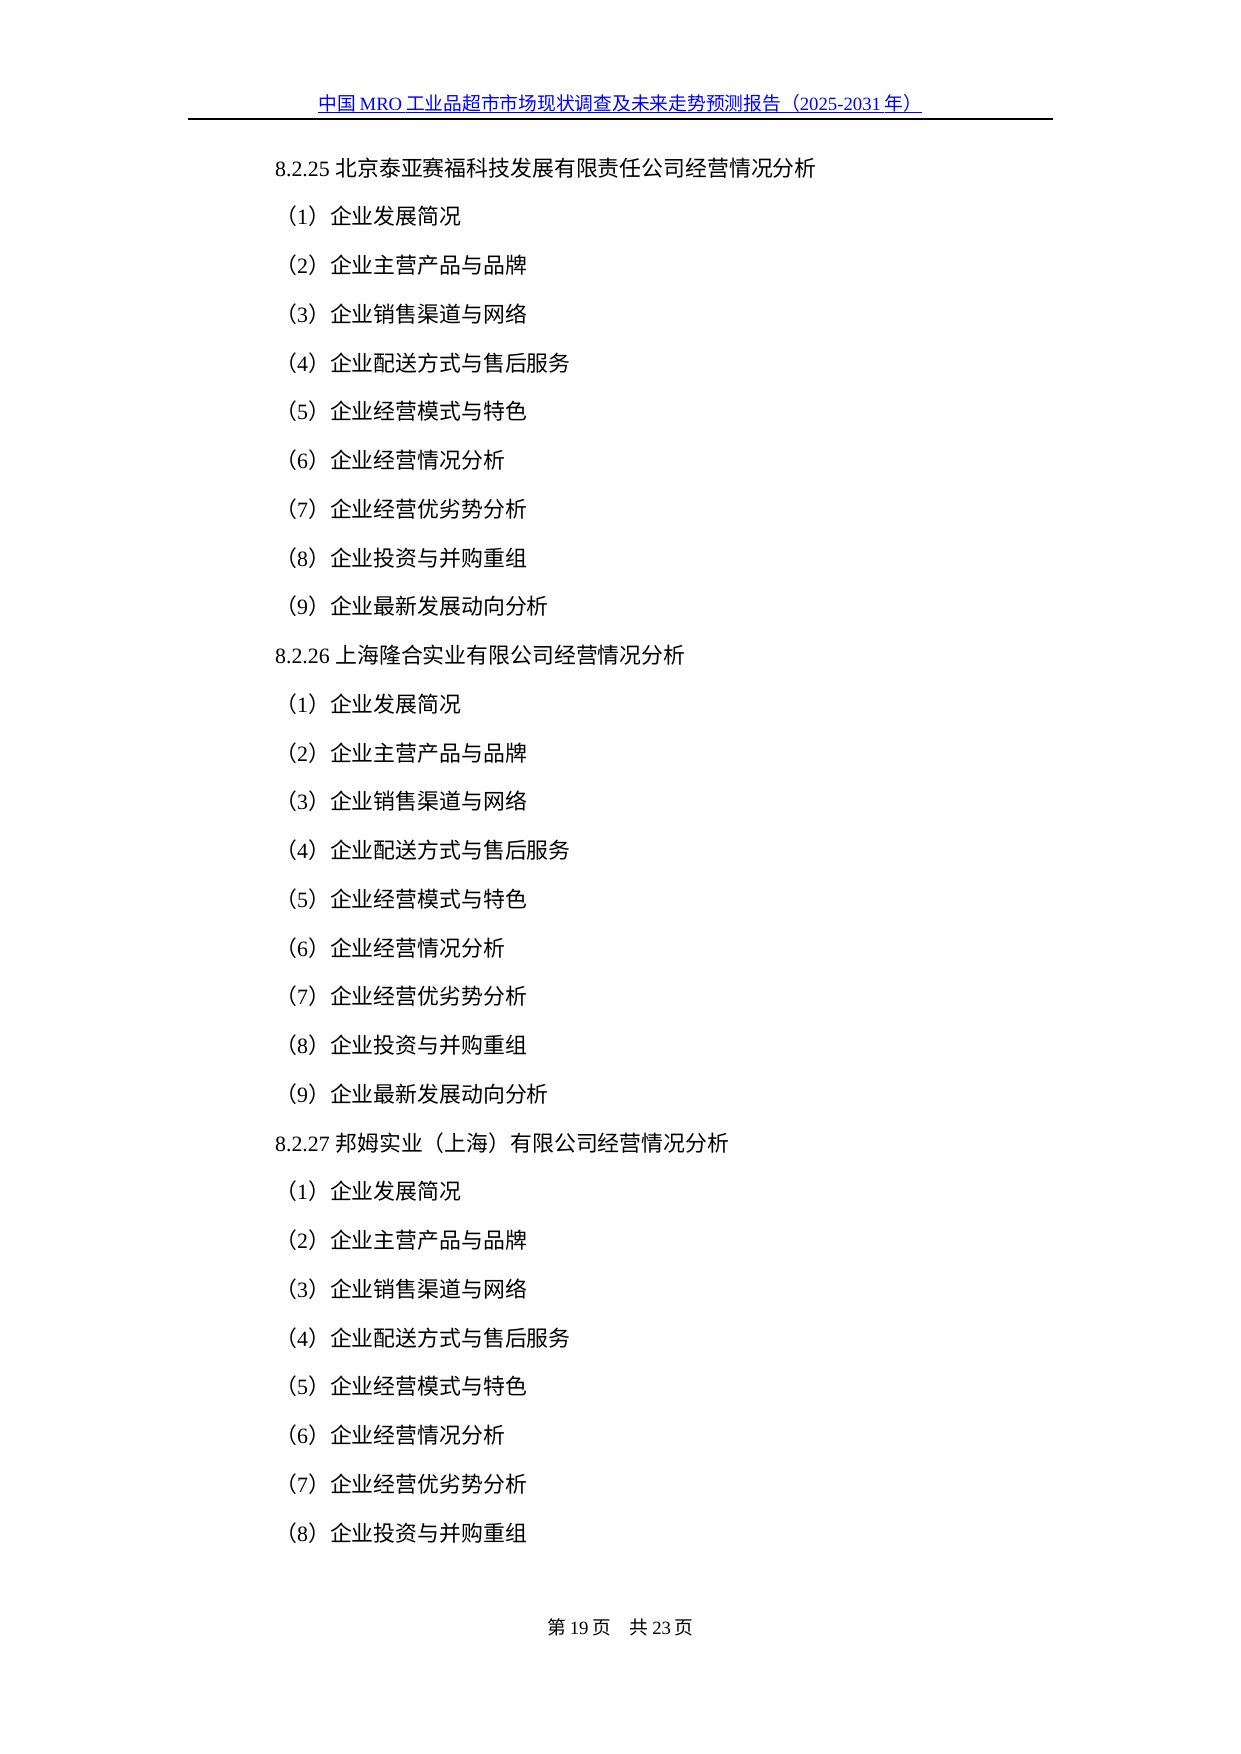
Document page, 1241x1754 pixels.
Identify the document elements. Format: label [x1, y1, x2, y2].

text [187, 150, 1053, 1548]
